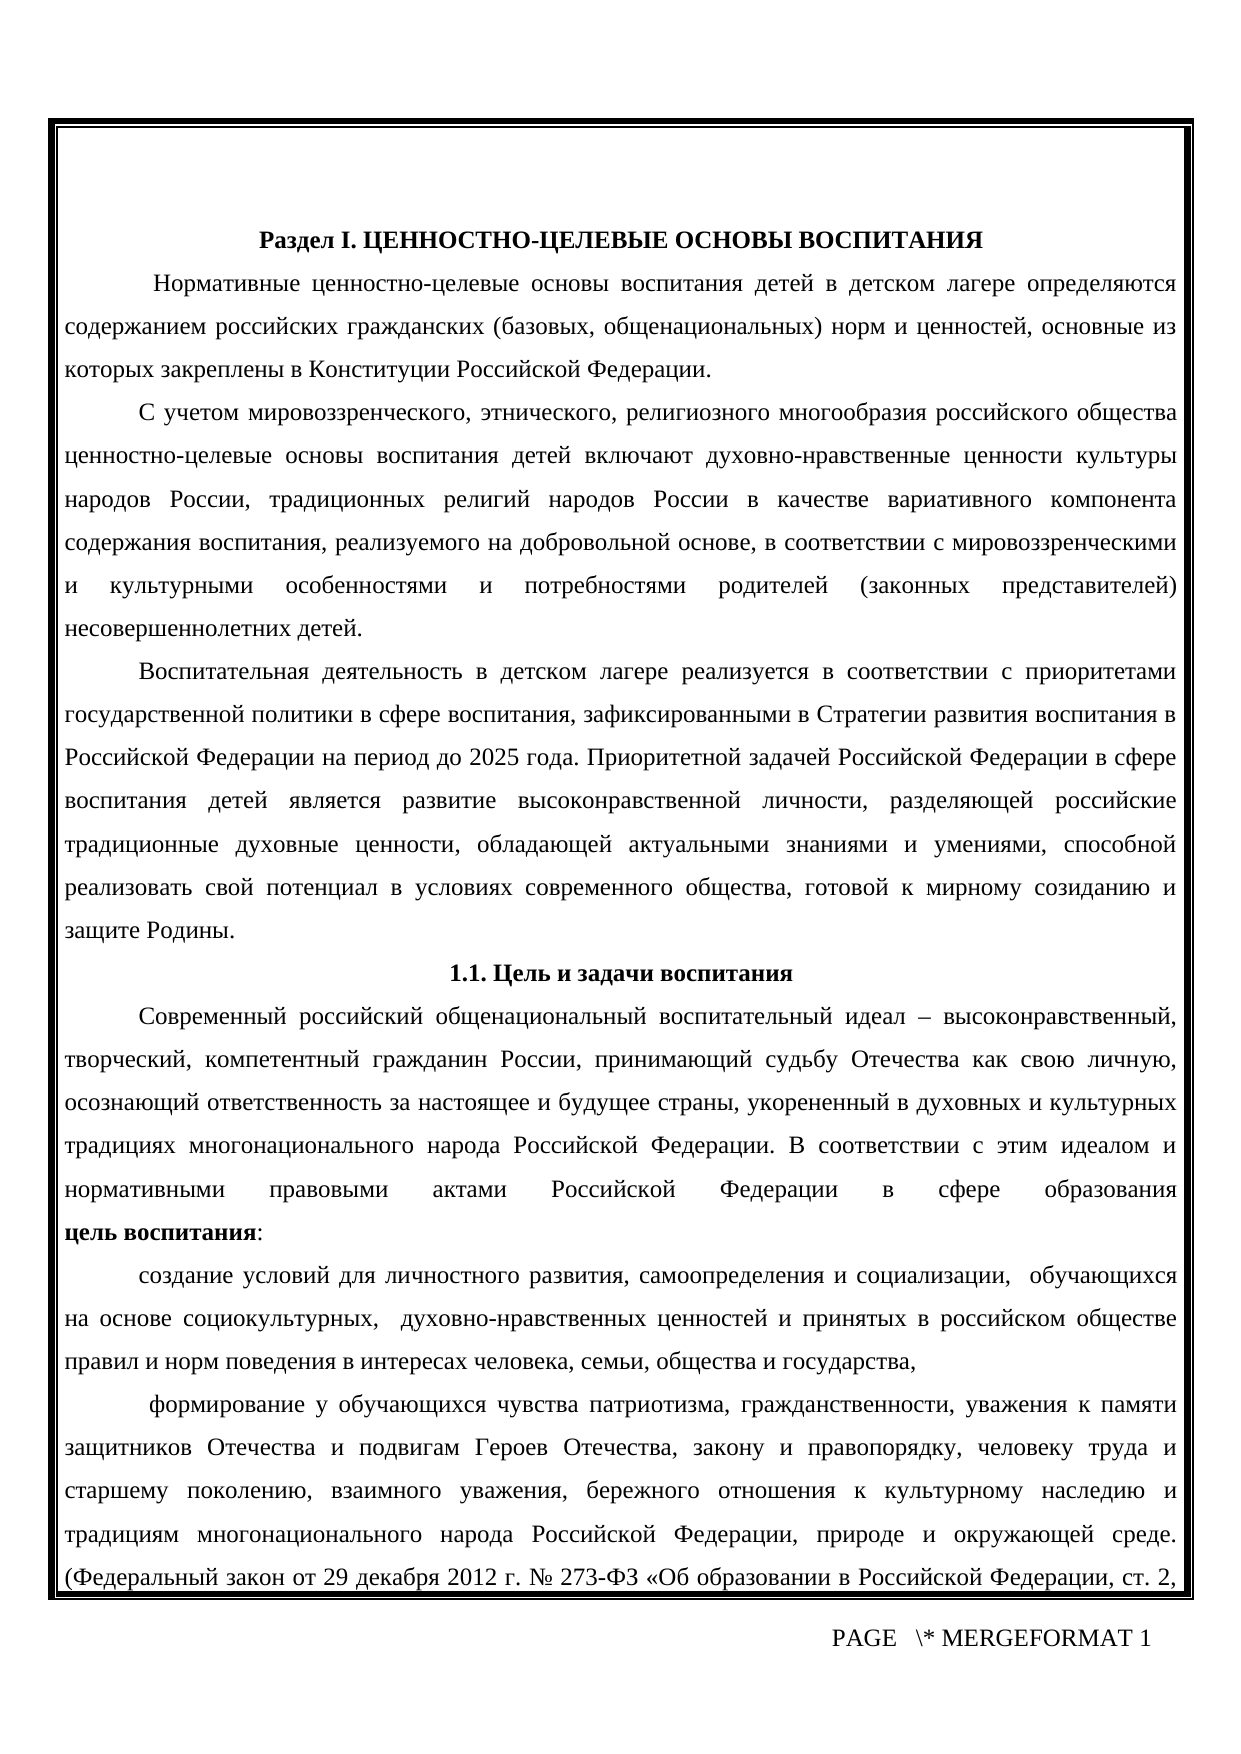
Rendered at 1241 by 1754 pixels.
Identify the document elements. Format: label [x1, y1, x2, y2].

table_header [58, 128, 1184, 1591]
